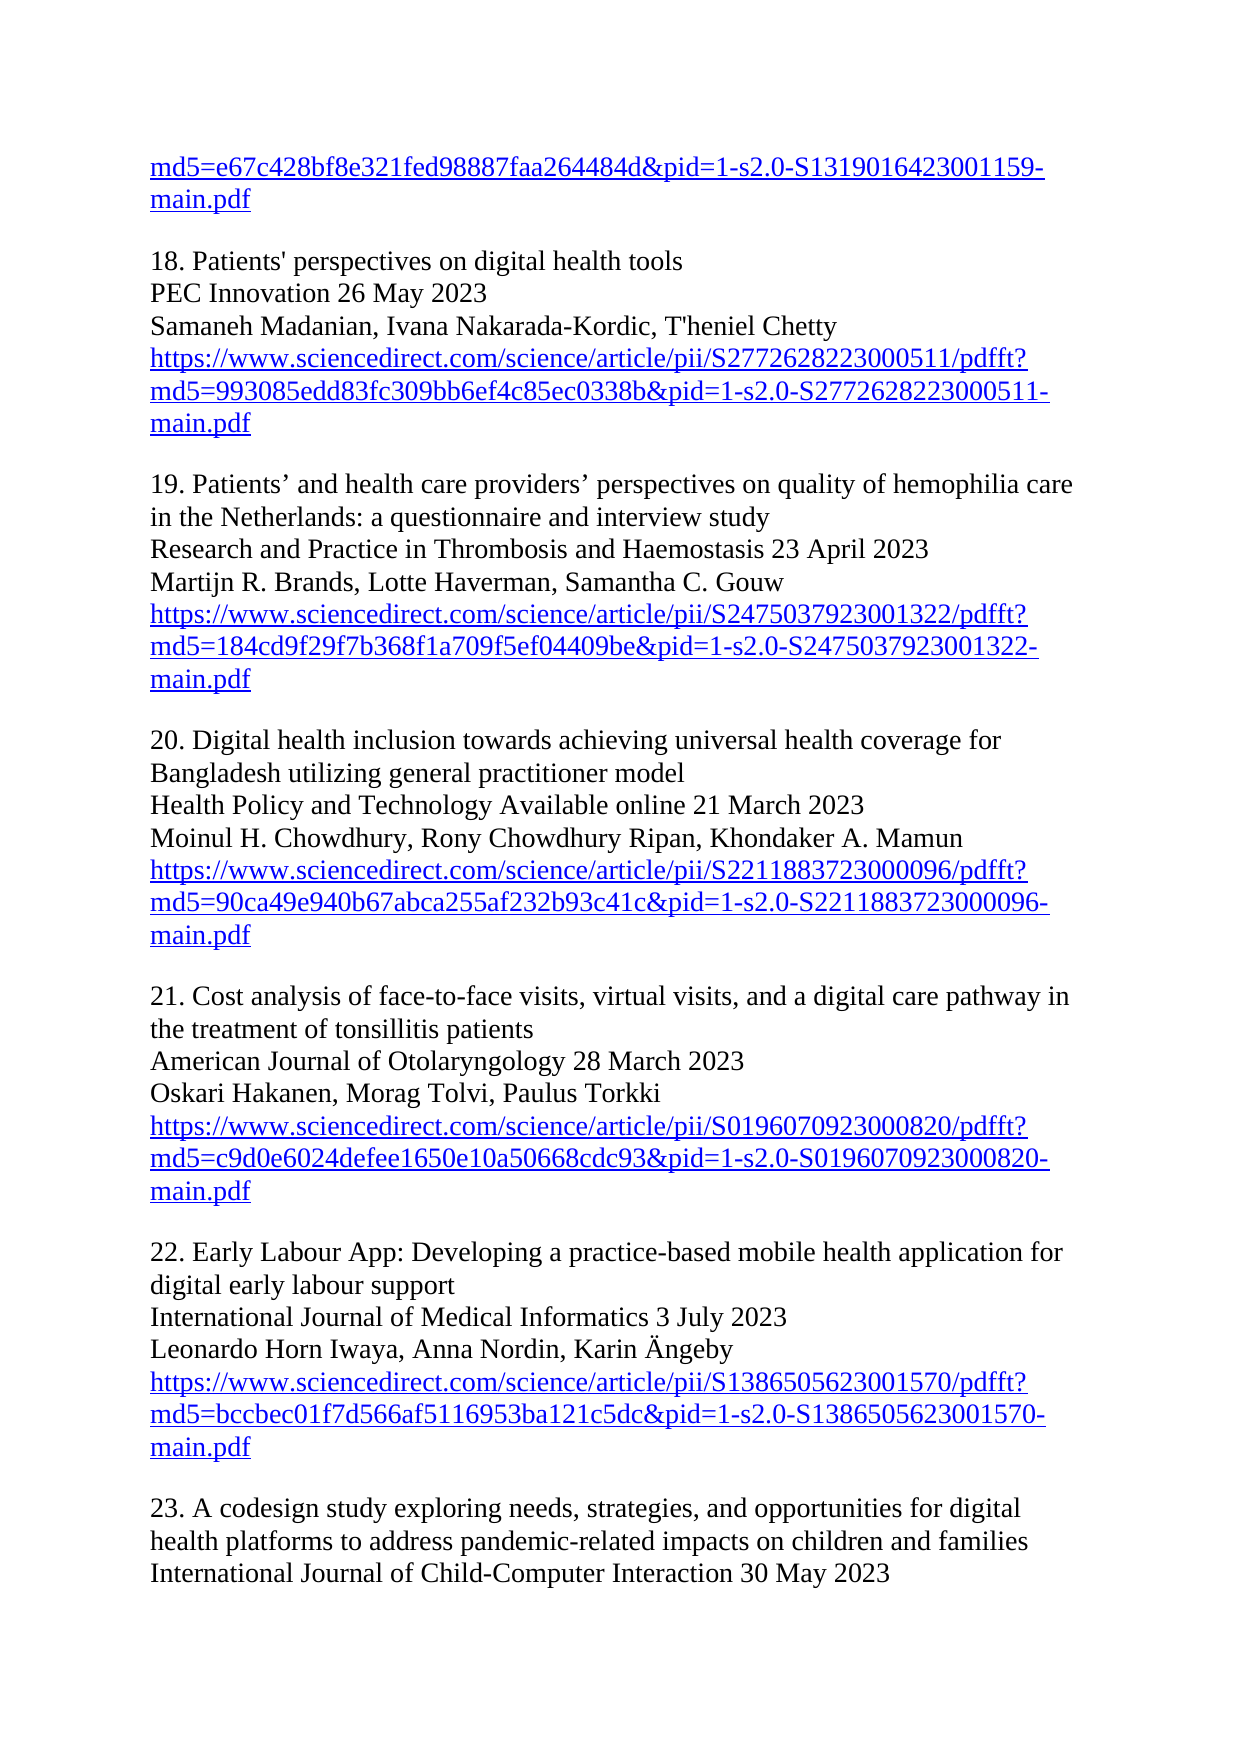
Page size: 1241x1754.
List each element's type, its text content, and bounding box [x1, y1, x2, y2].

text 21. Cost analysis of face-to-face visits, virtual visits, and a digital care pathway in the treatment of tonsillitis patients American Journal of Otolaryngology 28 March 2023 Oskari Hakanen, Morag Tolvi, Paulus Torkki https://www.sciencedirect.com/science/article/pii/S0196070923000820/pdfft?md5=c9d0e6024defee1650e10a50668cdc93&pid=1-s2.0-S0196070923000820-main.pdf [150, 979, 1090, 1206]
text 20. Digital health inclusion towards achieving universal health coverage for Bangladesh utilizing general practitioner model Health Policy and Technology Available online 21 March 2023 Moinul H. Chowdhury, Rony Chowdhury Ripan, Khondaker A. Mamun https://www.sciencedirect.com/science/article/pii/S2211883723000096/pdfft?md5=90ca49e940b67abca255af232b93c41c&pid=1-s2.0-S2211883723000096-main.pdf [150, 723, 1090, 950]
text 19. Patients’ and health care providers’ perspectives on quality of hemophilia care in the Netherlands: a questionnaire and interview study Research and Practice in Thrombosis and Haemostasis 23 April 2023 Martijn R. Brands, Lotte Haverman, Samantha C. Gouw https://www.sciencedirect.com/science/article/pii/S2475037923001322/pdfft?md5=184cd9f29f7b368f1a709f5ef04409be&pid=1-s2.0-S2475037923001322-main.pdf [150, 467, 1090, 694]
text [150, 1491, 1090, 1588]
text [150, 150, 1090, 215]
text 22. Early Labour App: Developing a practice-based mobile health application for digital early labour support International Journal of Medical Informatics 3 July 2023 Leonardo Horn Iwaya, Anna Nordin, Karin Ängeby https://www.sciencedirect.com/science/article/pii/S1386505623001570/pdfft?md5=bccbec01f7d566af5116953ba121c5dc&pid=1-s2.0-S1386505623001570-main.pdf [150, 1235, 1090, 1462]
text 18. Patients' perspectives on digital health tools PEC Innovation 26 May 2023 Samaneh Madanian, Ivana Nakarada-Kordic, T'heniel Chetty https://www.sciencedirect.com/science/article/pii/S2772628223000511/pdfft?md5=993085edd83fc309bb6ef4c85ec0338b&pid=1-s2.0-S2772628223000511-main.pdf [150, 244, 1090, 438]
